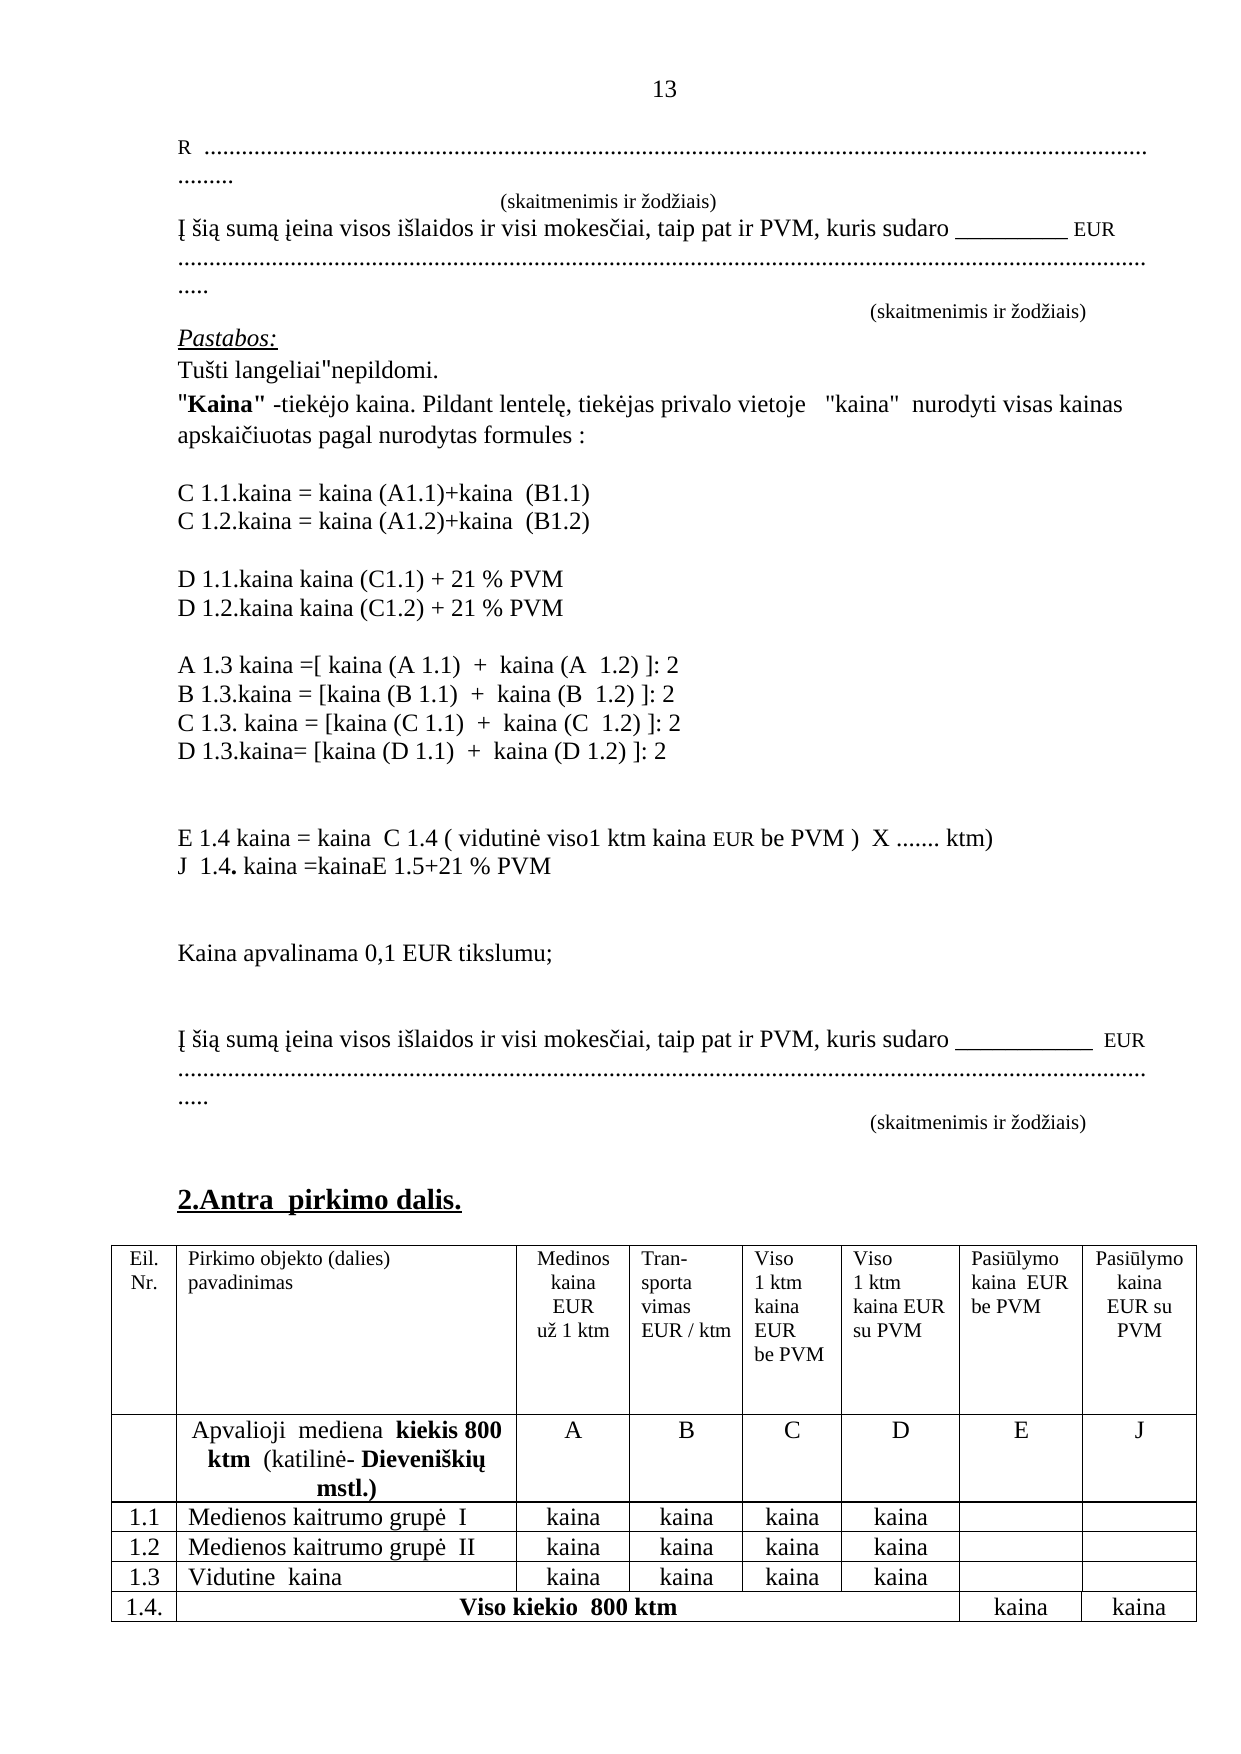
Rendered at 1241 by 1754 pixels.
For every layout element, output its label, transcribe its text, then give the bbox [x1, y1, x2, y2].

table_cell [1083, 1562, 1196, 1591]
table_cell kaina [517, 1562, 629, 1591]
table_header Viso 1 ktm kaina EUR su PVM [842, 1246, 959, 1414]
table_cell [1083, 1503, 1196, 1531]
table_cell Medienos kaitrumo grupė II [177, 1532, 516, 1561]
table_cell [960, 1562, 1082, 1591]
table_header Tran- sporta vimas EUR / ktm [630, 1246, 742, 1414]
table_cell Medienos kaitrumo grupė I [177, 1503, 516, 1531]
table_cell kaina [842, 1562, 959, 1591]
text D 1.1.kaina kaina (C1.1) + 21 % PVM [177, 564, 1152, 593]
table_cell 1.1 [112, 1503, 176, 1531]
table_header Eil. Nr. [112, 1246, 176, 1414]
table_cell kaina [842, 1503, 959, 1531]
text C 1.3. kaina = [kaina (C 1.1) + kaina (C 1.2) ]: 2 [177, 708, 1152, 736]
text (skaitmenimis ir žodžiais) [177, 189, 1152, 213]
table_cell [1083, 1532, 1196, 1561]
table_cell A [517, 1415, 629, 1501]
text D 1.2.kaina kaina (C1.2) + 21 % PVM [177, 593, 1152, 621]
table_cell C [743, 1415, 841, 1501]
table_cell kaina [960, 1592, 1081, 1621]
table_header Pasiūlymo kaina EUR be PVM [960, 1246, 1082, 1414]
table_cell kaina [1082, 1592, 1196, 1621]
text D 1.3.kaina= [kaina (D 1.1) + kaina (D 1.2) ]: 2 [177, 736, 1152, 765]
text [177, 131, 1152, 189]
table_cell [960, 1532, 1082, 1561]
table_cell B [630, 1415, 742, 1501]
text Tušti langeliai"nepildomi. [177, 352, 1152, 386]
table_cell kaina [517, 1532, 629, 1561]
table_cell kaina [842, 1532, 959, 1561]
table_cell kaina [630, 1562, 742, 1591]
table_header Pirkimo objekto (dalies) pavadinimas [177, 1246, 516, 1414]
text ................................................................................................................................................................ [177, 1053, 1152, 1110]
text (skaitmenimis ir žodžiais) [177, 1110, 1152, 1134]
text "Kaina" -tiekėjo kaina. Pildant lentelę, tiekėjas privalo vietoje "kaina" nurodyti visas kainas apskaičiuotas pagal nurodytas formules : [177, 386, 1152, 449]
text Kaina apvalinama 0,1 EUR tikslumu; [177, 938, 1152, 966]
table_cell Vidutine kaina [177, 1562, 516, 1591]
text A 1.3 kaina =[ kaina (A 1.1) + kaina (A 1.2) ]: 2 [177, 650, 1152, 679]
text (skaitmenimis ir žodžiais) [177, 299, 1152, 323]
table_cell Viso kiekio 800 ktm [177, 1592, 959, 1621]
table_header Medinos kaina EUR už 1 ktm [517, 1246, 629, 1414]
table_cell kaina [517, 1503, 629, 1531]
table_cell kaina [743, 1532, 841, 1561]
table_cell Apvalioji mediena kiekis 800 ktm (katilinė- Dieveniškių mstl.) [177, 1415, 516, 1501]
table_cell kaina [743, 1503, 841, 1531]
table_cell 1.3 [112, 1562, 176, 1591]
text C 1.2.kaina = kaina (A1.2)+kaina (B1.2) [177, 506, 1152, 535]
table_cell D [842, 1415, 959, 1501]
table_header Pasiūlymo kaina EUR su PVM [1083, 1246, 1196, 1414]
text E 1.4 kaina = kaina C 1.4 ( vidutinė viso1 ktm kaina EUR be PVM ) X ....... ktm) [177, 823, 1152, 851]
text 2.Antra pirkimo dalis. [177, 1182, 1152, 1216]
table_cell kaina [630, 1532, 742, 1561]
table_cell 1.2 [112, 1532, 176, 1561]
text C 1.1.kaina = kaina (A1.1)+kaina (B1.1) [177, 478, 1152, 506]
text ................................................................................................................................................................ [177, 242, 1152, 299]
table_cell E [960, 1415, 1082, 1501]
table_cell 1.4. [112, 1592, 176, 1621]
table_cell [112, 1415, 176, 1501]
text B 1.3.kaina = [kaina (B 1.1) + kaina (B 1.2) ]: 2 [177, 679, 1152, 708]
table_cell kaina [630, 1503, 742, 1531]
table_cell J [1083, 1415, 1196, 1501]
text Į šią sumą įeina visos išlaidos ir visi mokesčiai, taip pat ir PVM, kuris sudaro _________ EUR [177, 213, 1152, 242]
table_cell [960, 1503, 1082, 1531]
table_cell kaina [743, 1562, 841, 1591]
text J 1.4. kaina =kainaE 1.5+21 % PVM [177, 851, 1152, 880]
text Į šią sumą įeina visos išlaidos ir visi mokesčiai, taip pat ir PVM, kuris sudaro ___________ EUR [177, 1024, 1152, 1053]
text Pastabos: [177, 323, 1152, 352]
table_header Viso 1 ktm kaina EUR be PVM [743, 1246, 841, 1414]
